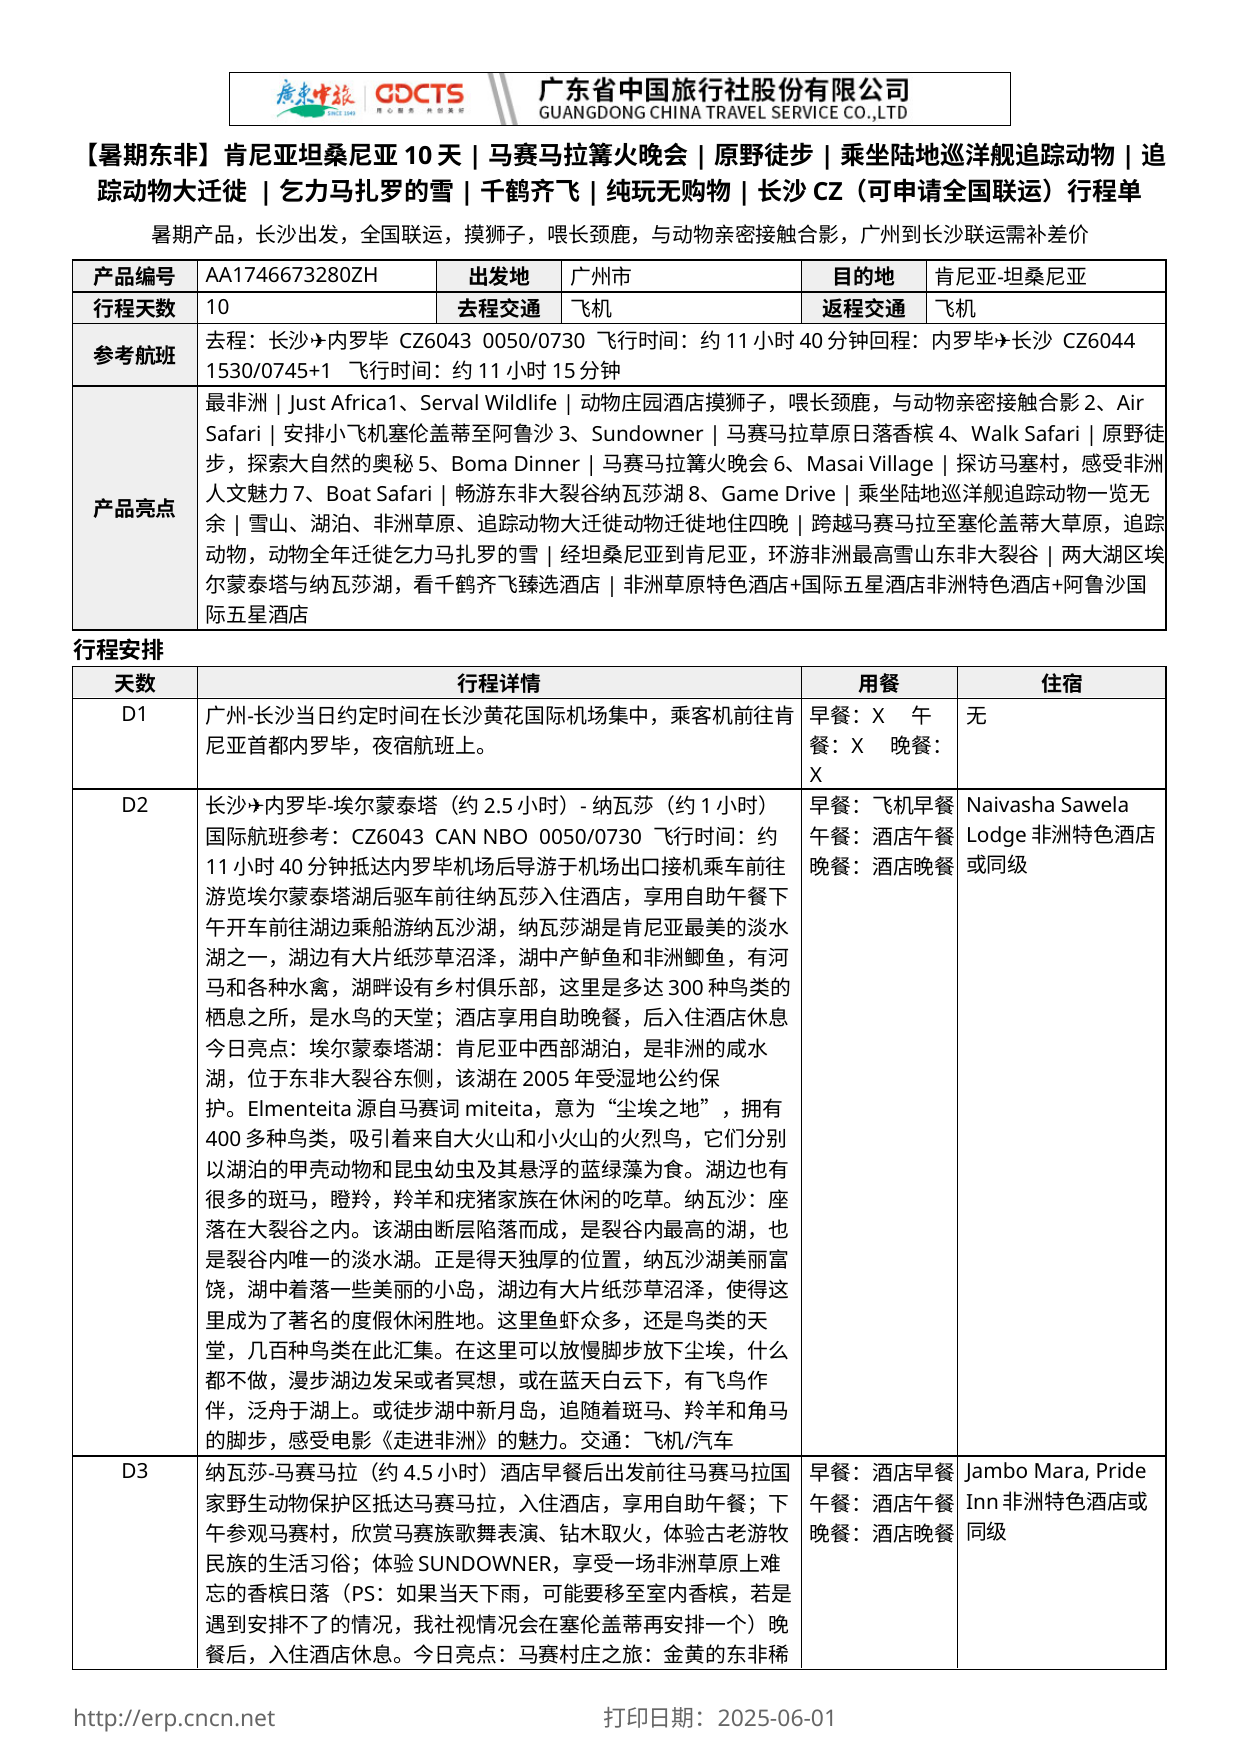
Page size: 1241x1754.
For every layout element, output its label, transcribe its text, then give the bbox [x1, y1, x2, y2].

table_cell 返程交通 [802, 293, 926, 323]
table_cell 去程：长沙✈内罗毕 CZ6043 0050/0730 飞行时间：约11小时40分钟 [198, 324, 1165, 385]
table_header 行程详情 [198, 667, 801, 697]
table_cell 飞机 [927, 293, 1165, 323]
table_cell Naivasha Sawela Lodge非洲特色酒店或同级 [958, 790, 1165, 1455]
table_header 天数 [73, 667, 197, 697]
table_cell 长沙✈内罗毕-埃尔蒙泰塔（约2.5小时）- 纳瓦莎（约1小时） 国际航班参考：CZ6043 CAN NBO 0050/0730 飞行时间：约11小时40分钟 [198, 790, 801, 1455]
table_cell 去程交通 [437, 293, 561, 323]
table_cell 行程天数 [73, 293, 197, 323]
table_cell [958, 1457, 1165, 1668]
table_cell 广州-长沙 [198, 699, 801, 788]
table_cell 飞机 [562, 293, 801, 323]
table_cell 产品亮点 [73, 387, 197, 629]
table_header 产品编号 [73, 261, 197, 291]
table_header 用餐 [802, 667, 957, 697]
table_header 广州市 [562, 261, 801, 291]
table_header AA1746673280ZH [198, 261, 436, 291]
table_header 住宿 [958, 667, 1165, 697]
table_cell 最非洲 | Just Africa [198, 387, 1165, 629]
table_cell 参考航班 [73, 324, 197, 385]
table_header 目的地 [802, 261, 926, 291]
table_cell D1 [73, 699, 197, 788]
table_cell 纳瓦莎-马赛马拉（约4.5小时） [198, 1457, 801, 1668]
table_cell D2 [73, 790, 197, 1455]
table_cell 早餐：X 午餐：X 晚餐：X [802, 699, 957, 788]
text 【暑期东非】肯尼亚坦桑尼亚10天 | 马赛马拉篝火晚会 | 原野徒步 | 乘坐陆地巡洋舰追踪动物 | 追踪动物大迁徙 | 乞力马扎罗的雪 | 千鹤齐飞 | 纯玩无购物 | 长沙CZ（可申请全国联运）行程单 [73, 136, 1167, 208]
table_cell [802, 1457, 957, 1668]
table_cell D3 [73, 1457, 197, 1668]
table_header 肯尼亚-坦桑尼亚 [927, 261, 1165, 291]
picture [230, 73, 1010, 125]
table_cell 无 [958, 699, 1165, 788]
text 行程安排 [73, 631, 1167, 665]
table_cell 10 [198, 293, 436, 323]
table_header 出发地 [437, 261, 561, 291]
table_cell 早餐：飞机早餐 午餐：酒店午餐 晚餐：酒店晚餐 [802, 790, 957, 1455]
text 暑期产品，长沙出发，全国联运，摸狮子，喂长颈鹿，与动物亲密接触合影，广州到长沙联运需补差价 [73, 218, 1167, 249]
